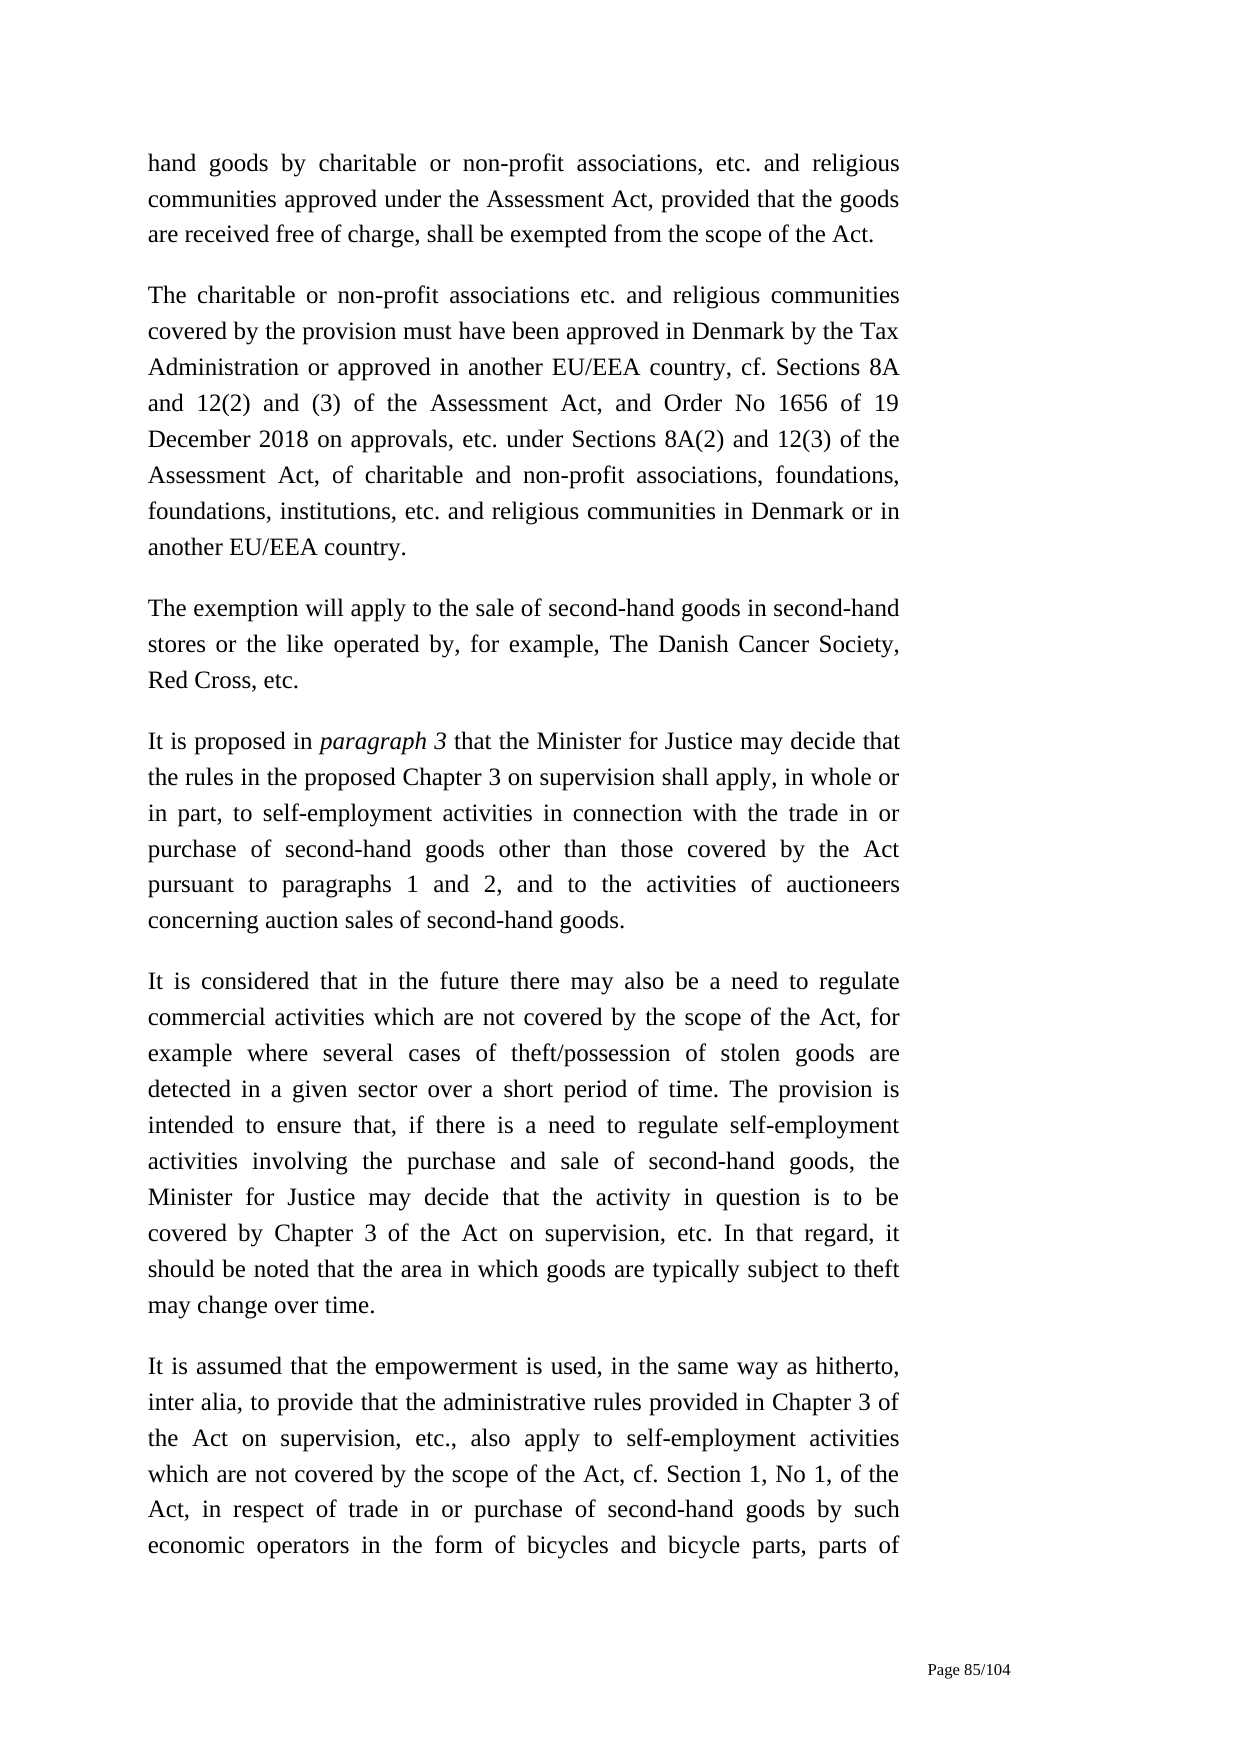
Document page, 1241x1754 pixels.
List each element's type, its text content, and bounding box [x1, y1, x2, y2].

text It is proposed in paragraph 3 that the Minister for Justice may decide that the rules in the proposed Chapter 3 on supervision shall apply, in whole or in part, to self-employment activities in connection with the trade in or purchase of second-hand goods other than those covered by the Act pursuant to paragraphs 1 and 2, and to the activities of auctioneers concerning auction sales of second-hand goods. [148, 726, 901, 934]
text The charitable or non-profit associations etc. and religious communities covered by the provision must have been approved in Denmark by the Tax Administration or approved in another EU/EEA country, cf. Sections 8A and 12(2) and (3) of the Assessment Act, and Order No 1656 of 19 December 2018 on approvals, etc. under Sections 8A(2) and 12(3) of the Assessment Act, of charitable and non-profit associations, foundations, foundations, institutions, etc. and religious communities in Denmark or in another EU/EEA country. [148, 281, 901, 561]
text It is considered that in the future there may also be a need to regulate commercial activities which are not covered by the scope of the Act, for example where several cases of theft/possession of stolen goods are detected in a given sector over a short period of time. The provision is intended to ensure that, if there is a need to regulate self-employment activities involving the purchase and sale of second-hand goods, the Minister for Justice may decide that the activity in question is to be covered by Chapter 3 of the Act on supervision, etc. In that regard, it should be noted that the area in which goods are typically subject to theft may change over time. [148, 966, 901, 1319]
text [148, 1351, 901, 1559]
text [148, 148, 901, 248]
text The exemption will apply to the sale of second-hand goods in second-hand stores or the like operated by, for example, The Danish Cancer Society, Red Cross, etc. [148, 593, 901, 694]
